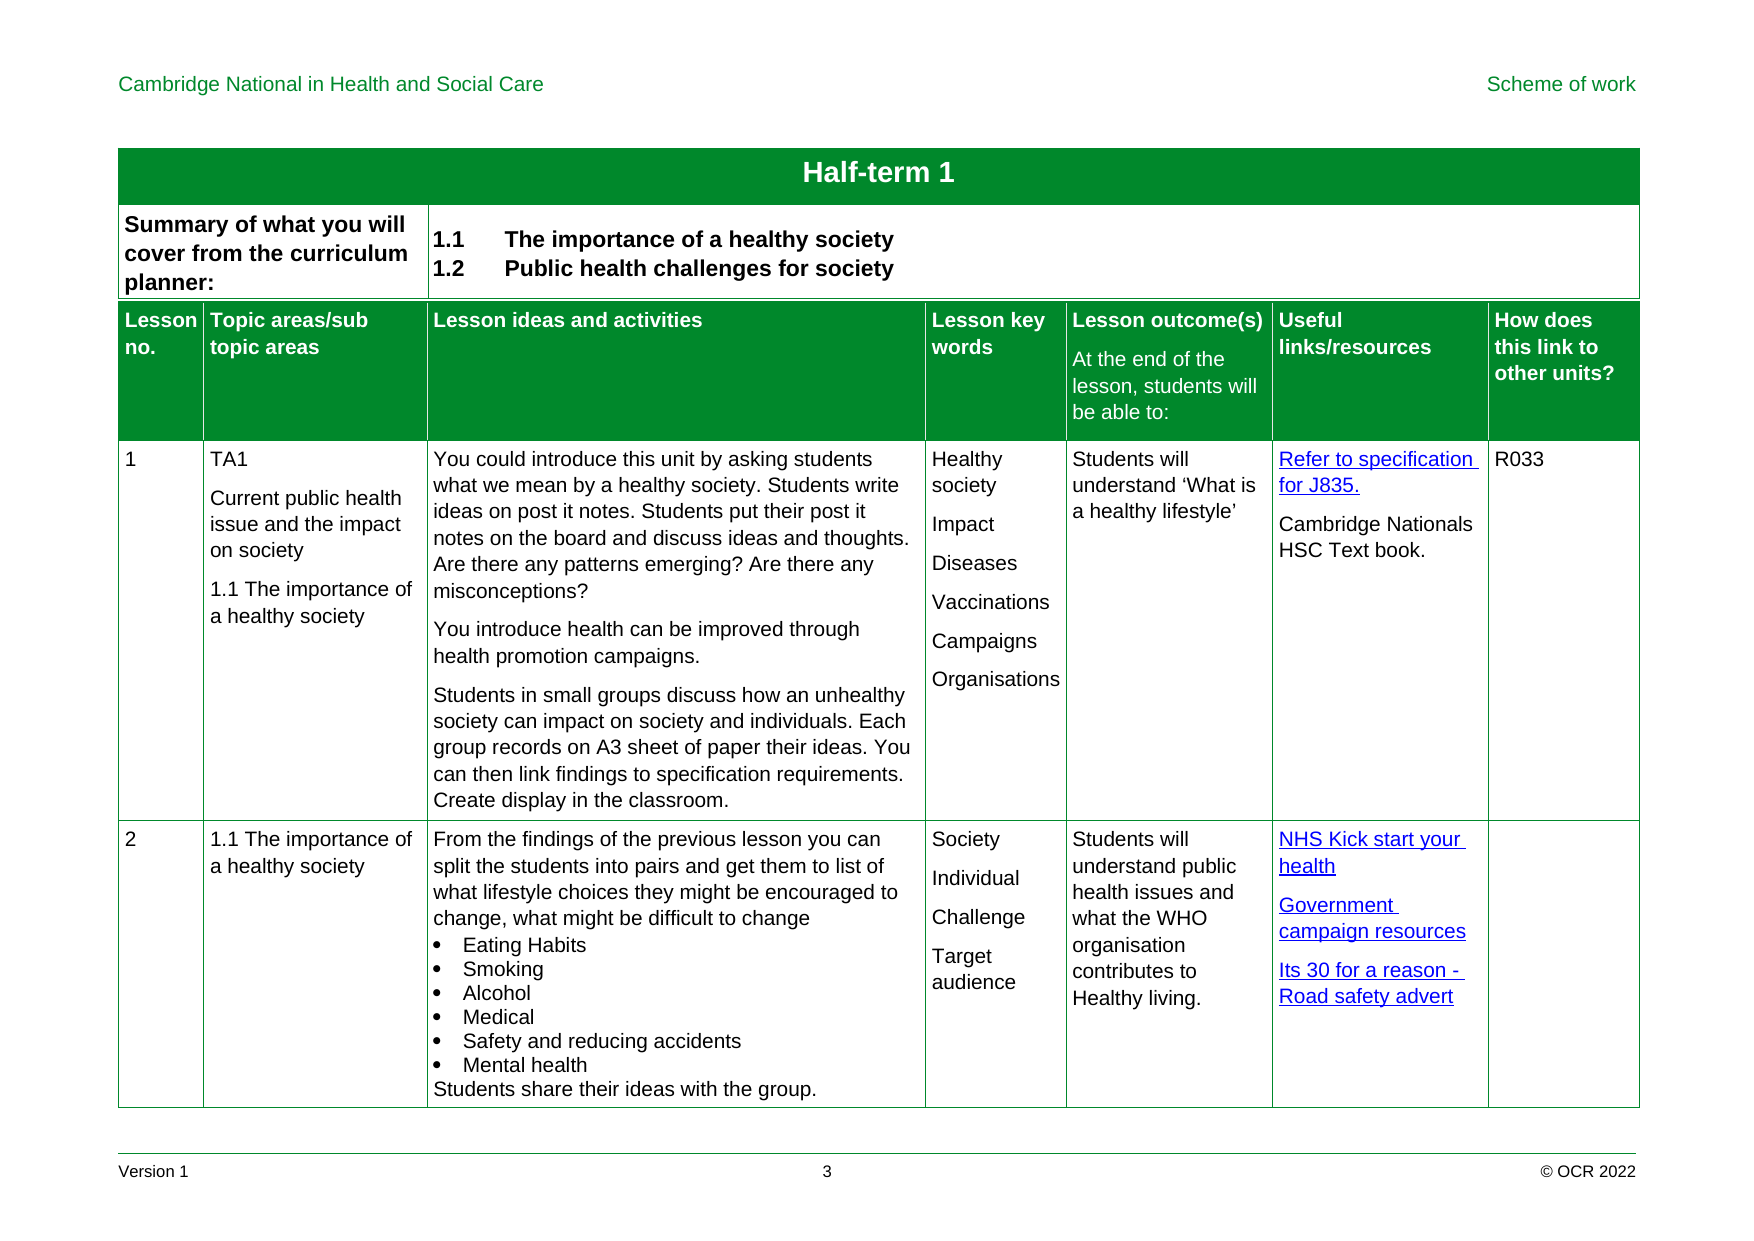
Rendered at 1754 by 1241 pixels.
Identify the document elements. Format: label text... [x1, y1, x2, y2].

table_cell [1489, 821, 1639, 1107]
table_header Lesson outcome(s) At the end of the lesson, students will be able to: [1067, 303, 1272, 440]
table_cell Society Individual Challenge Target audience [926, 821, 1066, 1107]
table_header Lesson key words [926, 303, 1066, 440]
table_header Topic areas/sub topic areas [204, 303, 427, 440]
table_cell Summary of what you will cover from the curriculum planner: [119, 205, 428, 298]
table_cell R033 [1489, 441, 1639, 820]
table_cell You could introduce this unit by asking students what we mean by a healthy society. Students write ideas on post it notes. Students put their post it notes on the board and discuss ideas and thoughts. Are there any patterns emerging? Are there any misconceptions? You introduce health can be improved through health promotion campaigns. Students in small groups discuss how an unhealthy society can impact on society and individuals. Each group records on A3 sheet of paper their ideas. You can then link findings to specification requirements. Create display in the classroom. [428, 441, 925, 820]
table_cell TA1 Current public health issue and the impact on society 1.1 The importance of a healthy society [204, 441, 427, 820]
table_cell 2 [119, 821, 203, 1107]
table_cell Students will understand public health issues and what the WHO organisation contributes to Healthy living. [1067, 821, 1272, 1107]
table_header Lesson ideas and activities [428, 303, 925, 440]
table_header How does this link to other units? [1489, 303, 1639, 440]
table_cell 1.1 The importance of a healthy society [204, 821, 427, 1107]
table_cell 1 [119, 441, 203, 820]
table_header Useful links/resources [1273, 303, 1488, 440]
table_cell NHS Kick start your health Government campaign resources Its 30 for a reason - Road safety advert [1273, 821, 1488, 1107]
table_header Half-term 1 [119, 149, 1639, 204]
table_cell From the findings of the previous lesson you can split the students into pairs and get them to list of what lifestyle choices they might be encouraged to change, what might be difficult to change Eating Habits Smoking Alcohol Medical Safety and reducing accidents Mental health Students share their ideas with the group. [428, 821, 925, 1107]
table_cell Refer to specification for J835. Cambridge Nationals HSC Text book. [1273, 441, 1488, 820]
table_header Lesson no. [119, 303, 203, 440]
table_cell Healthy society Impact Diseases Vaccinations Campaigns Organisations [926, 441, 1066, 820]
table_cell Students will understand ‘What is a healthy lifestyle’ [1067, 441, 1272, 820]
table_cell 1.1 The importance of a healthy society 1.2 Public health challenges for society [429, 205, 1639, 298]
